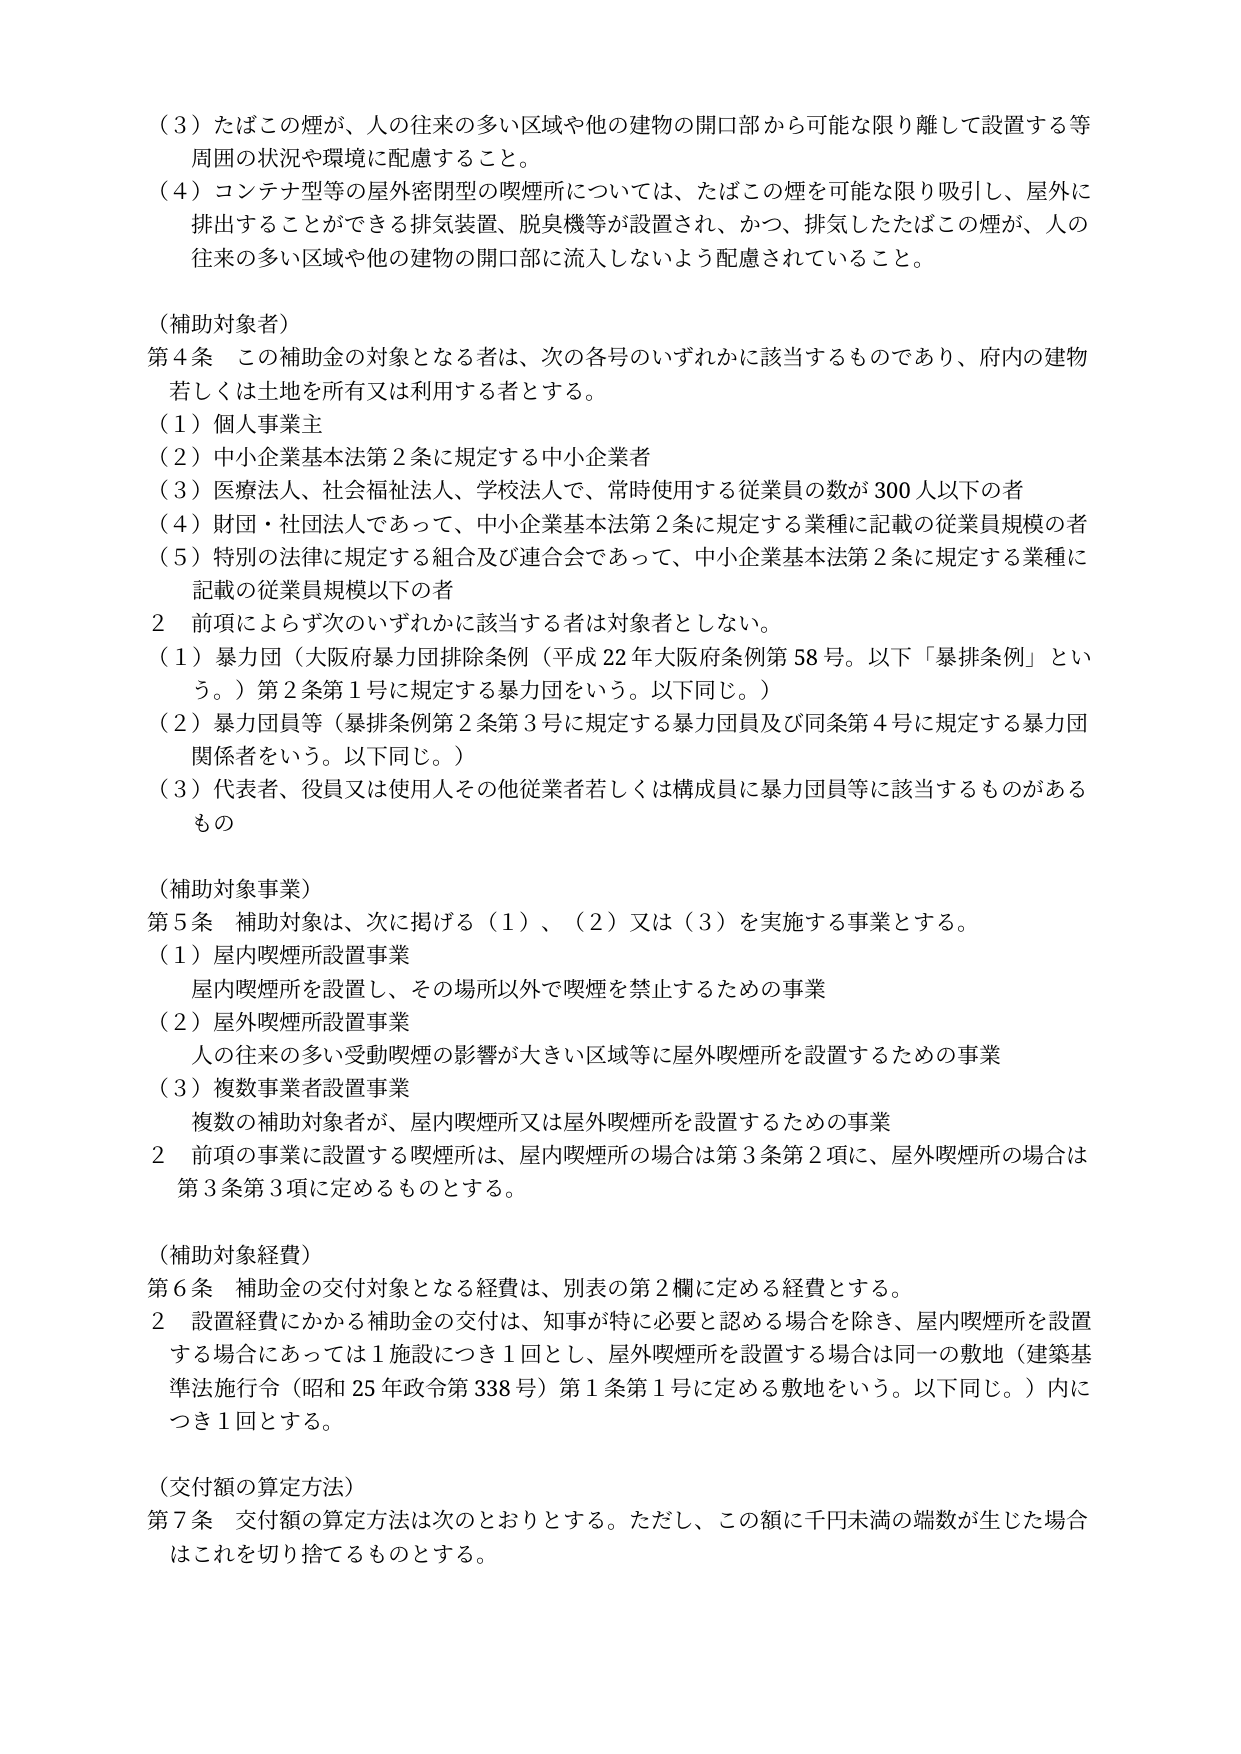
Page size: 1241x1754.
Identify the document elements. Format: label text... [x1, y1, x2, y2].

text （４）財団・社団法人であって、中小企業基本法第２条に規定する業種に記載の従業員規模の者 [148, 506, 1092, 539]
text 第５条 補助対象は、次に掲げる（１）、（２）又は（３）を実施する事業とする。 [148, 905, 1092, 938]
text （３）医療法人、社会福祉法人、学校法人で、常時使用する従業員の数が300人以下の者 [148, 473, 1092, 506]
text 第６条 補助金の交付対象となる経費は、別表の第２欄に定める経費とする。 [148, 1270, 1092, 1303]
text 人の往来の多い受動喫煙の影響が大きい区域等に屋外喫煙所を設置するための事業 [148, 1038, 1092, 1071]
text （２）屋外喫煙所設置事業 [148, 1004, 1092, 1038]
text （補助対象事業） [148, 871, 1092, 905]
text （１）個人事業主 [148, 406, 1092, 439]
text ２ 前項の事業に設置する喫煙所は、屋内喫煙所の場合は第３条第２項に、屋外喫煙所の場合は第３条第３項に定めるものとする。 [148, 1137, 1092, 1204]
text （２）中小企業基本法第２条に規定する中小企業者 [148, 439, 1092, 473]
text （１）屋内喫煙所設置事業 [148, 938, 1092, 971]
text （３）たばこの煙が、人の往来の多い区域や他の建物の開口部から可能な限り離して設置する等周囲の状況や環境に配慮すること。 [148, 107, 1092, 174]
text ２ 前項によらず次のいずれかに該当する者は対象者としない。 [148, 606, 1092, 639]
text 第７条 交付額の算定方法は次のとおりとする。ただし、この額に千円未満の端数が生じた場合はこれを切り捨てるものとする。 [148, 1503, 1092, 1569]
text （４）コンテナ型等の屋外密閉型の喫煙所については、たばこの煙を可能な限り吸引し、屋外に排出することができる排気装置、脱臭機等が設置され、かつ、排気したたばこの煙が、人の往来の多い区域や他の建物の開口部に流入しないよう配慮されていること。 [148, 174, 1092, 273]
text （５）特別の法律に規定する組合及び連合会であって、中小企業基本法第２条に規定する業種に記載の従業員規模以下の者 [148, 539, 1092, 606]
text 屋内喫煙所を設置し、その場所以外で喫煙を禁止するための事業 [148, 971, 1092, 1004]
text ２ 設置経費にかかる補助金の交付は、知事が特に必要と認める場合を除き、屋内喫煙所を設置する場合にあっては１施設につき１回とし、屋外喫煙所を設置する場合は同一の敷地（建築基準法施行令（昭和25年政令第338号）第１条第１号に定める敷地をいう。以下同じ。）内につき１回とする。 [148, 1336, 1092, 1436]
text 第４条 この補助金の対象となる者は、次の各号のいずれかに該当するものであり、府内の建物若しくは土地を所有又は利用する者とする。 [148, 340, 1092, 406]
text （３）代表者、役員又は使用人その他従業者若しくは構成員に暴力団員等に該当するものがあるもの [148, 772, 1092, 838]
text （補助対象者） [148, 307, 1092, 340]
text （交付額の算定方法） [148, 1469, 1092, 1503]
text （３）複数事業者設置事業 [148, 1071, 1092, 1104]
text （補助対象経費） [148, 1237, 1092, 1270]
text （２）暴力団員等（暴排条例第２条第３号に規定する暴力団員及び同条第４号に規定する暴力団関係者をいう。以下同じ。） [148, 705, 1092, 772]
text 複数の補助対象者が、屋内喫煙所又は屋外喫煙所を設置するための事業 [148, 1104, 1092, 1137]
text （１）暴力団（大阪府暴力団排除条例（平成22年大阪府条例第58号。以下「暴排条例」という。）第２条第１号に規定する暴力団をいう。以下同じ。） [148, 639, 1092, 705]
